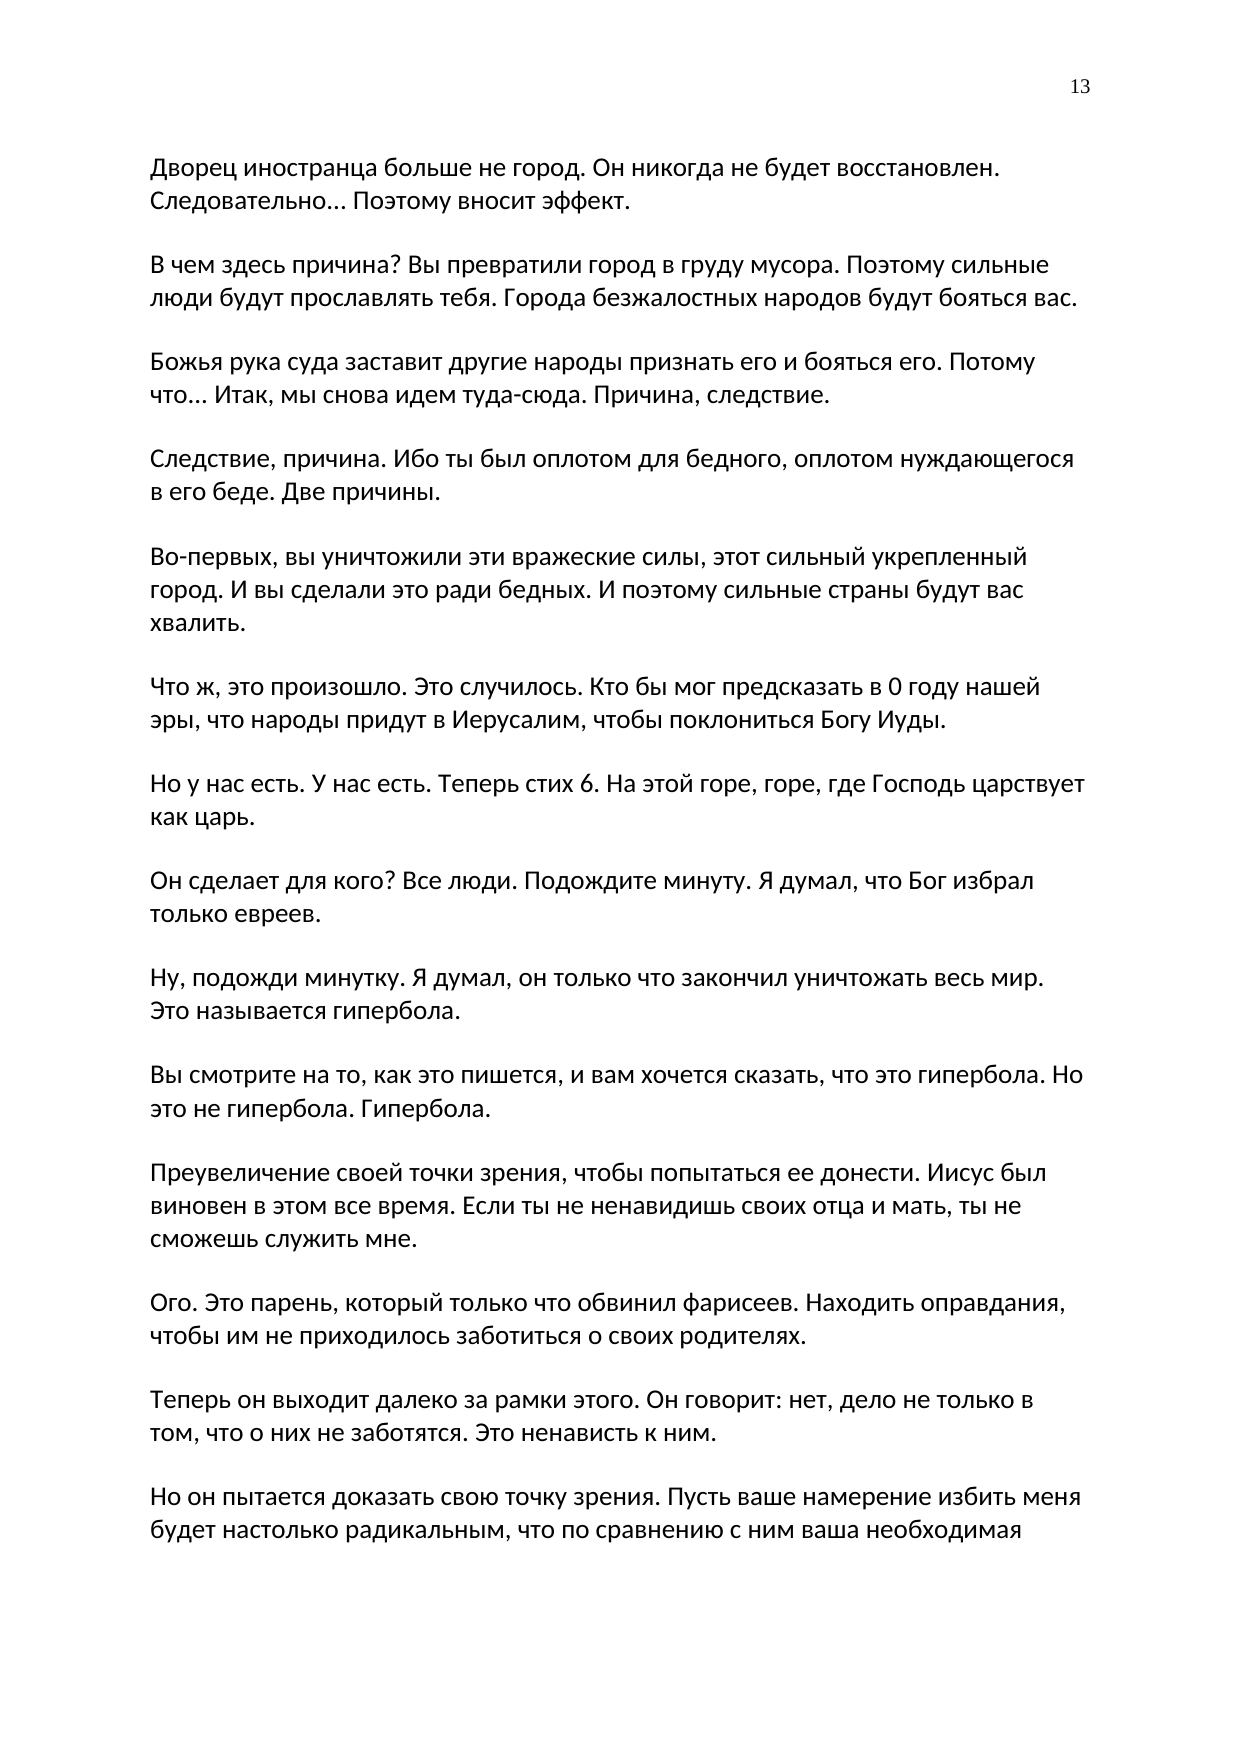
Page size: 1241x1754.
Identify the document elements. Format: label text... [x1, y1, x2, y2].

text Вы смотрите на то, как это пишется, и вам хочется сказать, что это гипербола. Но это не гипербола. Гипербола. [150, 1058, 1090, 1124]
text Следствие, причина. Ибо ты был оплотом для бедного, оплотом нуждающегося в его беде. Две причины. [150, 442, 1090, 508]
text Божья рука суда заставит другие народы признать его и бояться его. Потому что... Итак, мы снова идем туда-сюда. Причина, следствие. [150, 344, 1090, 410]
text Во-первых, вы уничтожили эти вражеские силы, этот сильный укрепленный город. И вы сделали это ради бедных. И поэтому сильные страны будут вас хвалить. [150, 539, 1090, 638]
text Ого. Это парень, который только что обвинил фарисеев. Находить оправдания, чтобы им не приходилось заботиться о своих родителях. [150, 1285, 1090, 1351]
text В чем здесь причина? Вы превратили город в груду мусора. Поэтому сильные люди будут прославлять тебя. Города безжалостных народов будут бояться вас. [150, 247, 1090, 313]
text Ну, подожди минутку. Я думал, он только что закончил уничтожать весь мир. Это называется гипербола. [150, 961, 1090, 1027]
text Что ж, это произошло. Это случилось. Кто бы мог предсказать в 0 году нашей эры, что народы придут в Иерусалим, чтобы поклониться Богу Иуды. [150, 669, 1090, 735]
text Теперь он выходит далеко за рамки этого. Он говорит: нет, дело не только в том, что о них не заботятся. Это ненависть к ним. [150, 1382, 1090, 1448]
text Он сделает для кого? Все люди. Подождите минуту. Я думал, что Бог избрал только евреев. [150, 863, 1090, 929]
text Преувеличение своей точки зрения, чтобы попытаться ее донести. Иисус был виновен в этом все время. Если ты не ненавидишь своих отца и мать, ты не сможешь служить мне. [150, 1155, 1090, 1254]
text Но у нас есть. У нас есть. Теперь стих 6. На этой горе, горе, где Господь царствует как царь. [150, 766, 1090, 832]
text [150, 1479, 1090, 1546]
text Дворец иностранца больше не город. Он никогда не будет восстановлен. Следовательно... Поэтому вносит эффект. [150, 150, 1090, 216]
